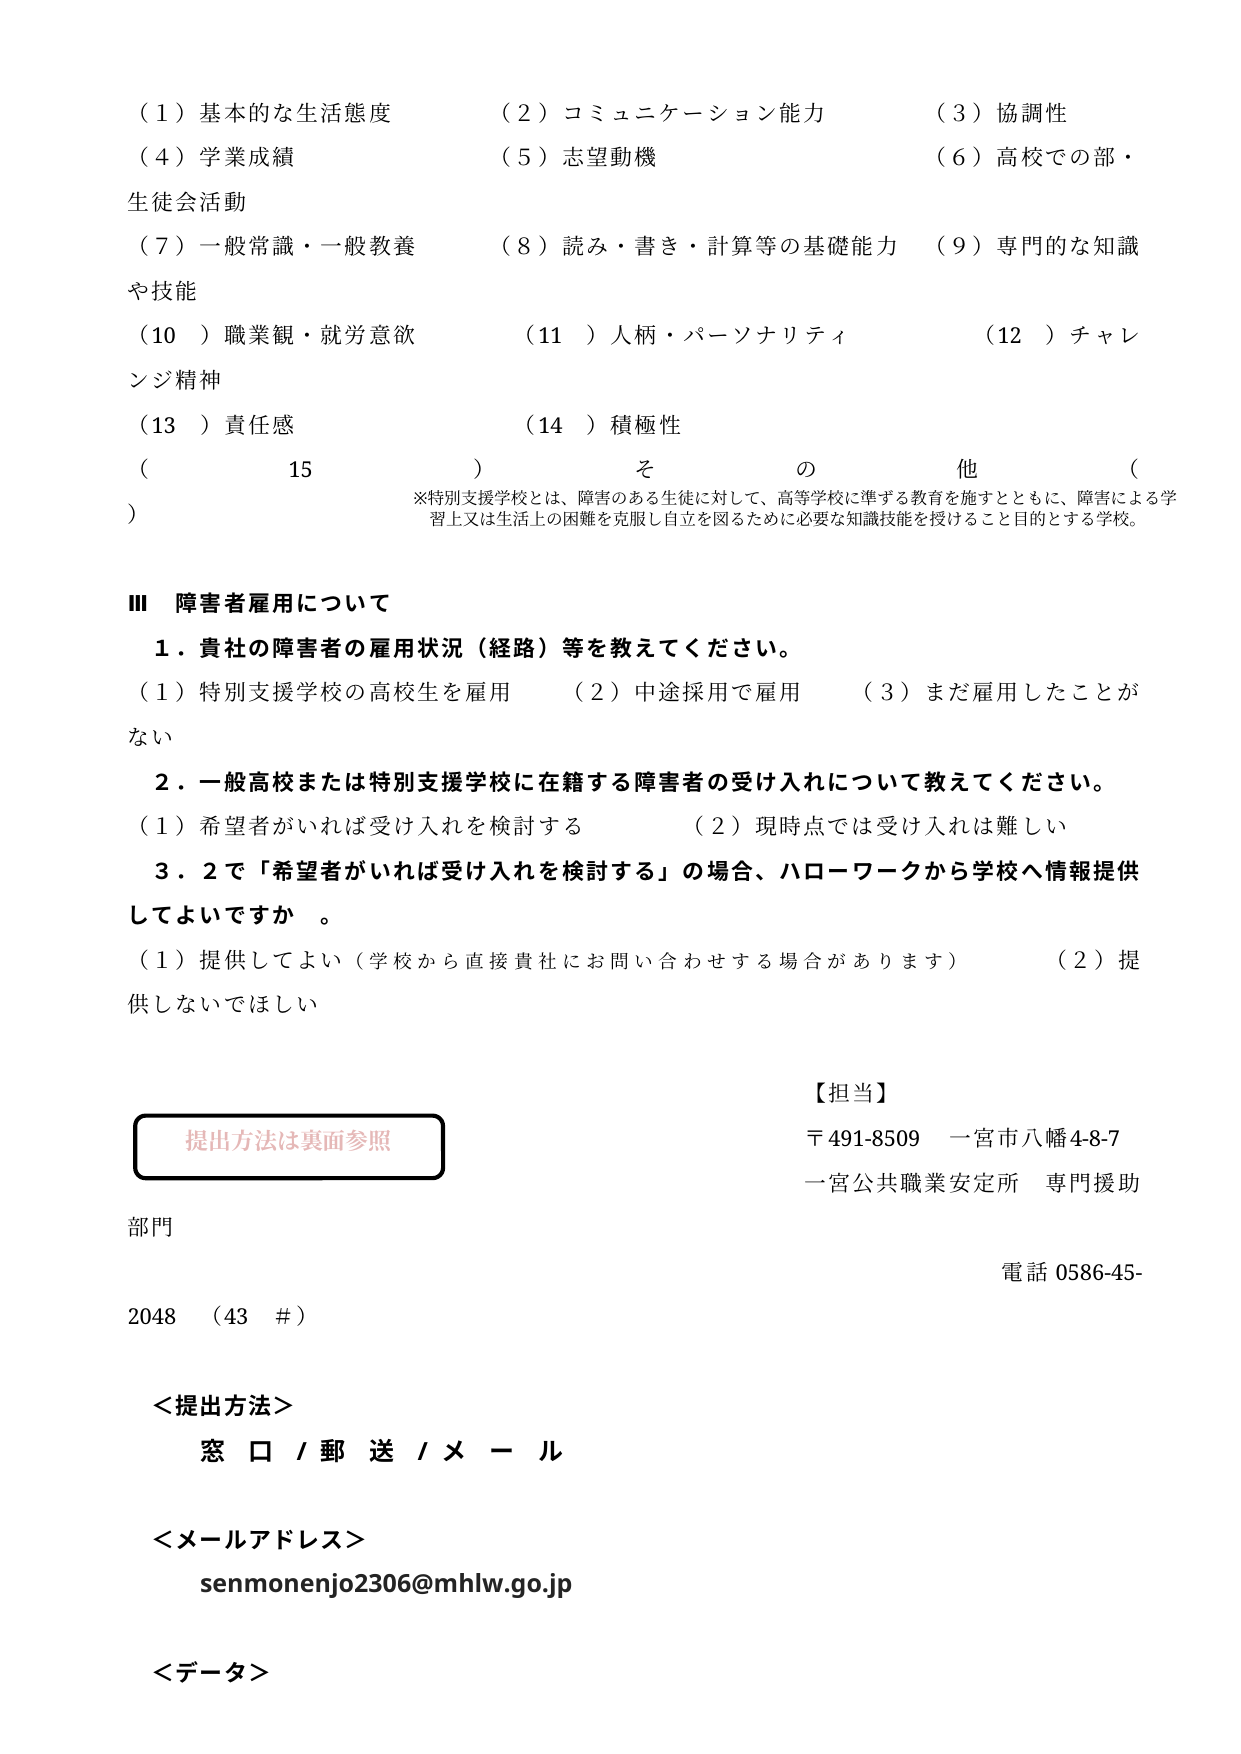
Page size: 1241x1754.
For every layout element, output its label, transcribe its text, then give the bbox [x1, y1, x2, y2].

text （１）特別支援学校の高校生を雇用 （２）中途採用で雇用 （３）まだ雇用したことがない [127, 669, 1142, 758]
text ＜データ＞ [127, 1650, 1142, 1694]
text ２．一般高校または特別支援学校に在籍する障害者の受け入れについて教えてください。 [127, 758, 1142, 803]
text （１）希望者がいれば受け入れを検討する （２）現時点では受け入れは難しい [127, 803, 1142, 847]
text （７）一般常識・一般教養 （８）読み・書き・計算等の基礎能力 （９）専門的な知識や技能 [127, 223, 1142, 312]
text 【担当】 [127, 1070, 1142, 1115]
text ３．２で「希望者がいれば受け入れを検討する」の場合、ハローワークから学校へ情報提供してよいですか 。 [127, 847, 1142, 936]
text （１）基本的な生活態度 （２）コミュニケーション能力 （３）協調性 [127, 89, 1142, 134]
text 〒491-8509 一宮市八幡4-8-7 [138, 1118, 441, 1159]
text １．貴社の障害者の雇用状況（経路）等を教えてください。 [127, 624, 1142, 669]
text （15）その他（ ） [127, 446, 1142, 535]
text （４）学業成績 （５）志望動機 （６）高校での部・生徒会活動 [127, 134, 1142, 223]
text 電話0586-45-2048（43＃） [127, 1248, 1142, 1338]
text ＜メールアドレス＞ [127, 1516, 1142, 1561]
text ＜提出方法＞ [127, 1382, 1142, 1427]
text 窓口/郵送/メール [127, 1427, 1142, 1471]
text （10）職業観・就労意欲 （11）人柄・パーソナリティ （12）チャレンジ精神 [127, 312, 1142, 401]
text 一宮公共職業安定所 専門援助部門 [127, 1159, 1142, 1248]
text （13）責任感 （14）積極性 [127, 401, 1142, 446]
text senmonenjo2306@mhlw.go.jp [127, 1561, 1142, 1605]
text 〒491-8509 一宮市八幡4-8-7 [440, 1115, 1142, 1159]
text （１）提供してよい（学校から直接貴社にお問い合わせする場合があります） （２）提供しないでほしい [127, 936, 1142, 1026]
text Ⅲ 障害者雇用について [127, 580, 1142, 624]
